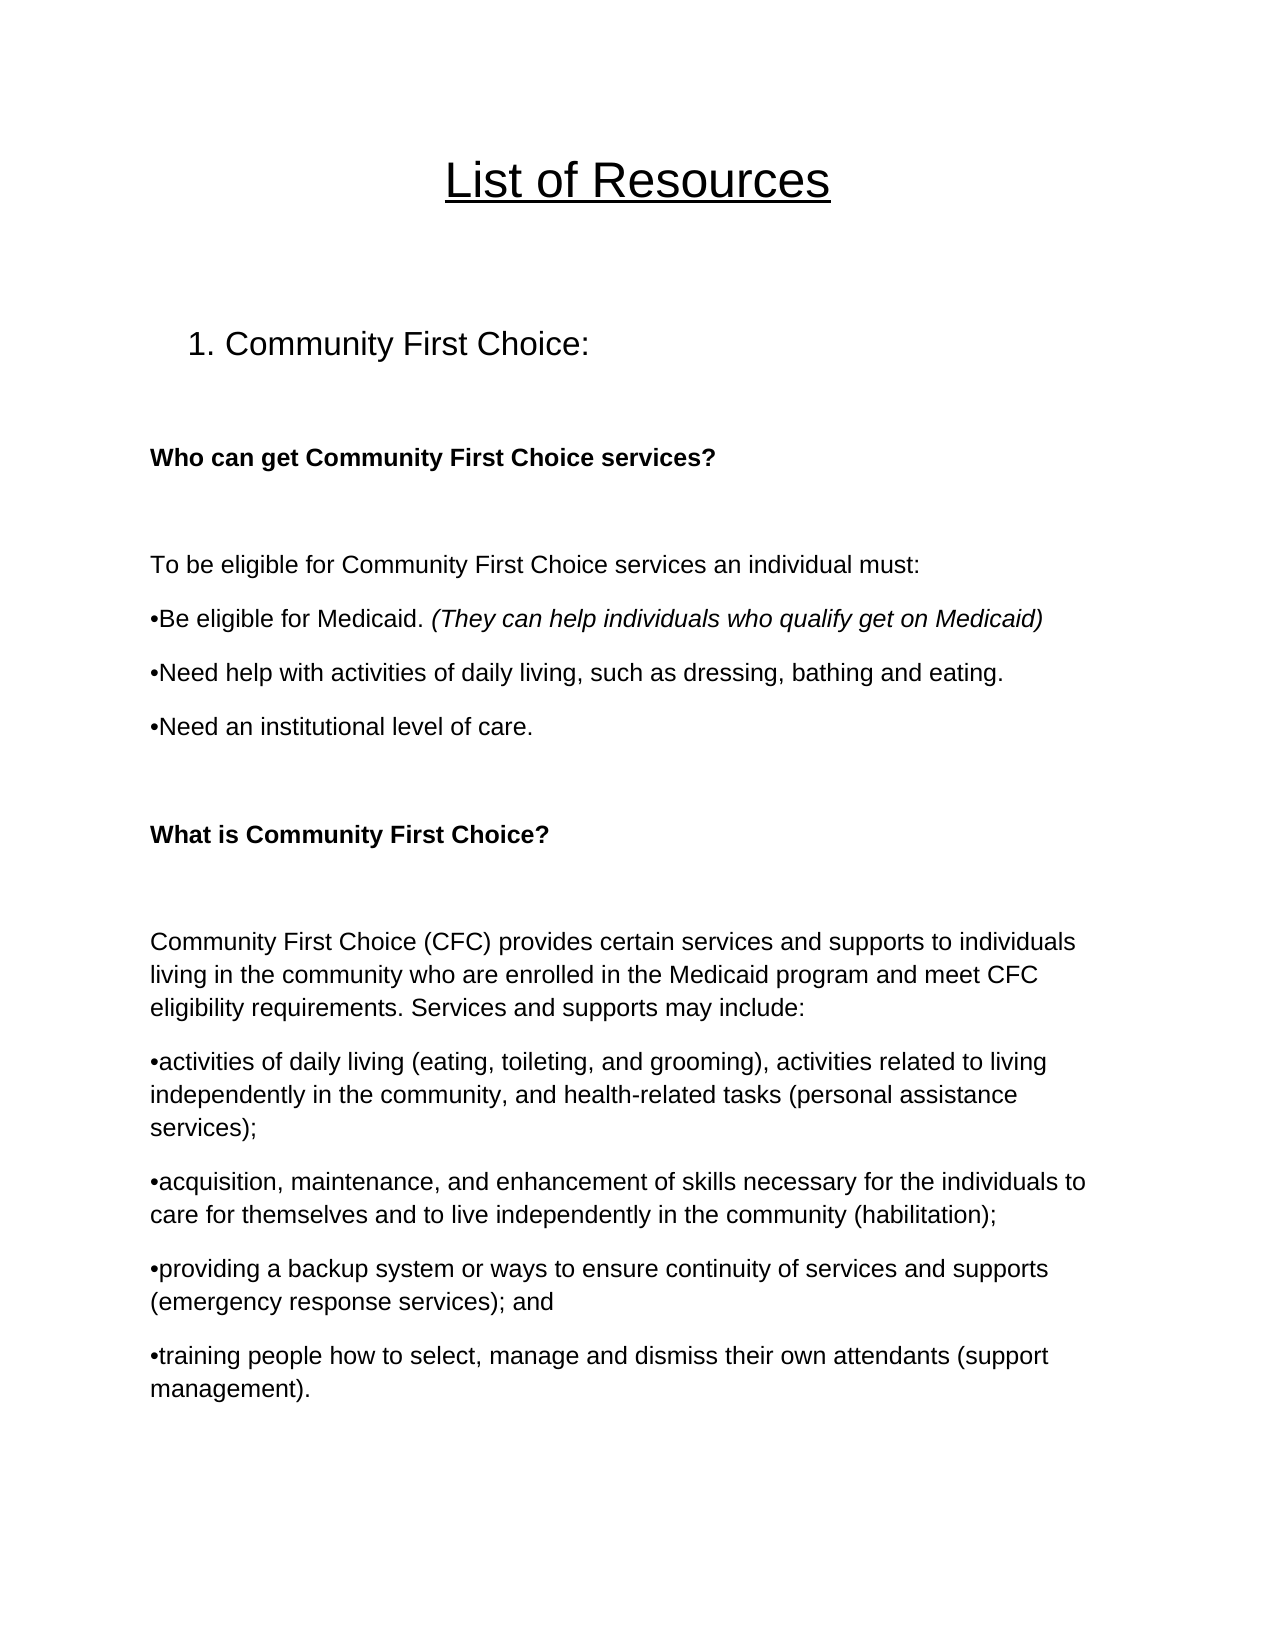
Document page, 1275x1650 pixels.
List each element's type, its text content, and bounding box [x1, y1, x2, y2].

text •providing a backup system or ways to ensure continuity of services and supports (emergency response services); and [150, 1254, 1125, 1316]
text List of Resources [150, 150, 1125, 207]
text •Need an institutional level of care. [150, 712, 1125, 741]
text •Be eligible for Medicaid. (They can help individuals who qualify get on Medicaid) [150, 604, 1125, 633]
text What is Community First Choice? [150, 819, 1125, 848]
text Who can get Community First Choice services? [150, 443, 1125, 471]
text •Need help with activities of daily living, such as dressing, bathing and eating. [150, 658, 1125, 687]
text •acquisition, maintenance, and enhancement of skills necessary for the individuals to care for themselves and to live independently in the community (habilitation); [150, 1167, 1125, 1229]
text To be eligible for Community First Choice services an individual must: [150, 550, 1125, 579]
text •activities of daily living (eating, toileting, and grooming), activities related to living independently in the community, and health-related tasks (personal assistance services); [150, 1047, 1125, 1142]
text •training people how to select, manage and dismiss their own attendants (support management). [150, 1341, 1125, 1403]
list Community First Choice: [187, 324, 1125, 362]
text Community First Choice (CFC) provides certain services and supports to individuals living in the community who are enrolled in the Medicaid program and meet CFC eligibility requirements. Services and supports may include: [150, 927, 1125, 1022]
